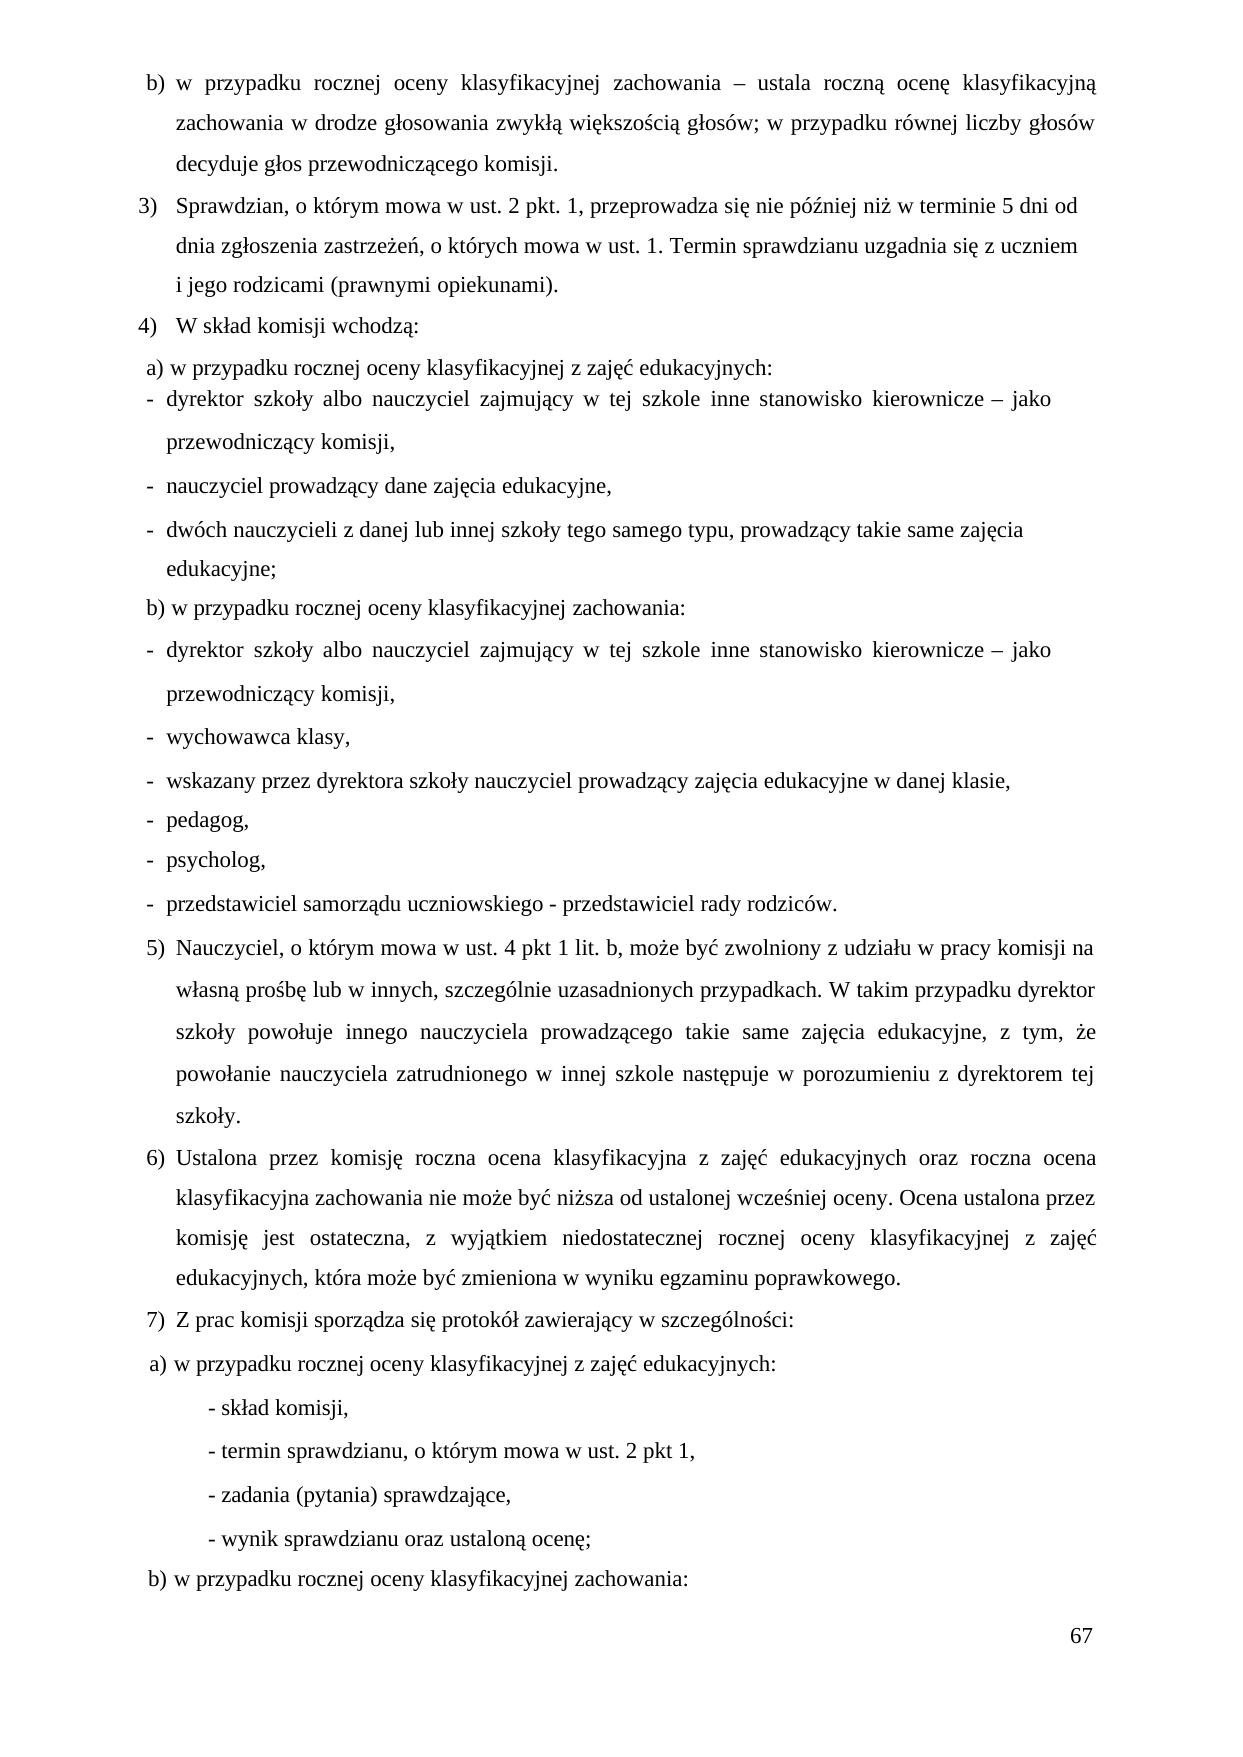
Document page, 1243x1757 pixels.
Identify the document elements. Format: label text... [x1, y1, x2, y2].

list Sprawdzian, o którym mowa w ust. 2 pkt. 1, przeprowadza się nie później niż w terminie 5 dni od dnia zgłoszenia zastrzeżeń, o których mowa w ust. 1. Termin sprawdzianu uzgadnia się z uczniem i jego rodzicami (prawnymi opiekunami). [138, 192, 1080, 298]
list wynik sprawdzianu oraz ustaloną ocenę; [208, 1525, 1109, 1551]
list wychowawca klasy, [146, 723, 1109, 749]
list wskazany przez dyrektora szkoły nauczyciel prowadzący zajęcia edukacyjne w danej klasie, [146, 767, 1109, 794]
list w przypadku rocznej oceny klasyfikacyjnej z zajęć edukacyjnych: [149, 1350, 1109, 1376]
list W skład komisji wchodzą: [138, 312, 1109, 338]
list Z prac komisji sporządza się protokół zawierający w szczególności: [146, 1306, 1109, 1332]
list dyrektor szkoły albo nauczyciel zajmujący w tej szkole inne stanowisko kierownicze – jako przewodniczący komisji, [146, 637, 1060, 706]
list Ustalona przez komisję roczna ocena klasyfikacyjna z zajęć edukacyjnych oraz roczna ocena klasyfikacyjna zachowania nie może być niższa od ustalonej wcześniej oceny. Ocena ustalona przez komisję jest ostateczna, z wyjątkiem niedostatecznej rocznej oceny klasyfikacyjnej z zajęć edukacyjnych, która może być zmieniona w wyniku egzaminu poprawkowego. [146, 1144, 1097, 1290]
list zadania (pytania) sprawdzające, [208, 1481, 1109, 1508]
list dwóch nauczycieli z danej lub innej szkoły tego samego typu, prowadzący takie same zajęcia edukacyjne; [146, 516, 1075, 581]
list przedstawiciel samorządu uczniowskiego - przedstawiciel rady rodziców. [146, 890, 1109, 916]
list w przypadku rocznej oceny klasyfikacyjnej zachowania – ustala roczną ocenę klasyfikacyjną zachowania w drodze głosowania zwykłą większością głosów; w przypadku równej liczby głosów decyduje głos przewodniczącego komisji. [146, 68, 1096, 177]
list skład komisji, [208, 1394, 1109, 1420]
list w przypadku rocznej oceny klasyfikacyjnej zachowania: [146, 594, 1109, 620]
list w przypadku rocznej oceny klasyfikacyjnej z zajęć edukacyjnych: [146, 354, 1109, 381]
list w przypadku rocznej oceny klasyfikacyjnej zachowania: [148, 1565, 1109, 1591]
list termin sprawdzianu, o którym mowa w ust. 2 pkt 1, [208, 1438, 1109, 1464]
list Nauczyciel, o którym mowa w ust. 4 pkt 1 lit. b, może być zwolniony z udziału w pracy komisji na własną prośbę lub w innych, szczególnie uzasadnionych przypadkach. W takim przypadku dyrektor szkoły powołuje innego nauczyciela prowadzącego takie same zajęcia edukacyjne, z tym, że powołanie nauczyciela zatrudnionego w innej szkole następuje w porozumieniu z dyrektorem tej szkoły. [146, 934, 1096, 1128]
list pedagog, [146, 806, 1109, 833]
list psycholog, [146, 846, 1109, 873]
list dyrektor szkoły albo nauczyciel zajmujący w tej szkole inne stanowisko kierownicze – jako przewodniczący komisji, [146, 385, 1060, 454]
list nauczyciel prowadzący dane zajęcia edukacyjne, [146, 472, 1109, 499]
